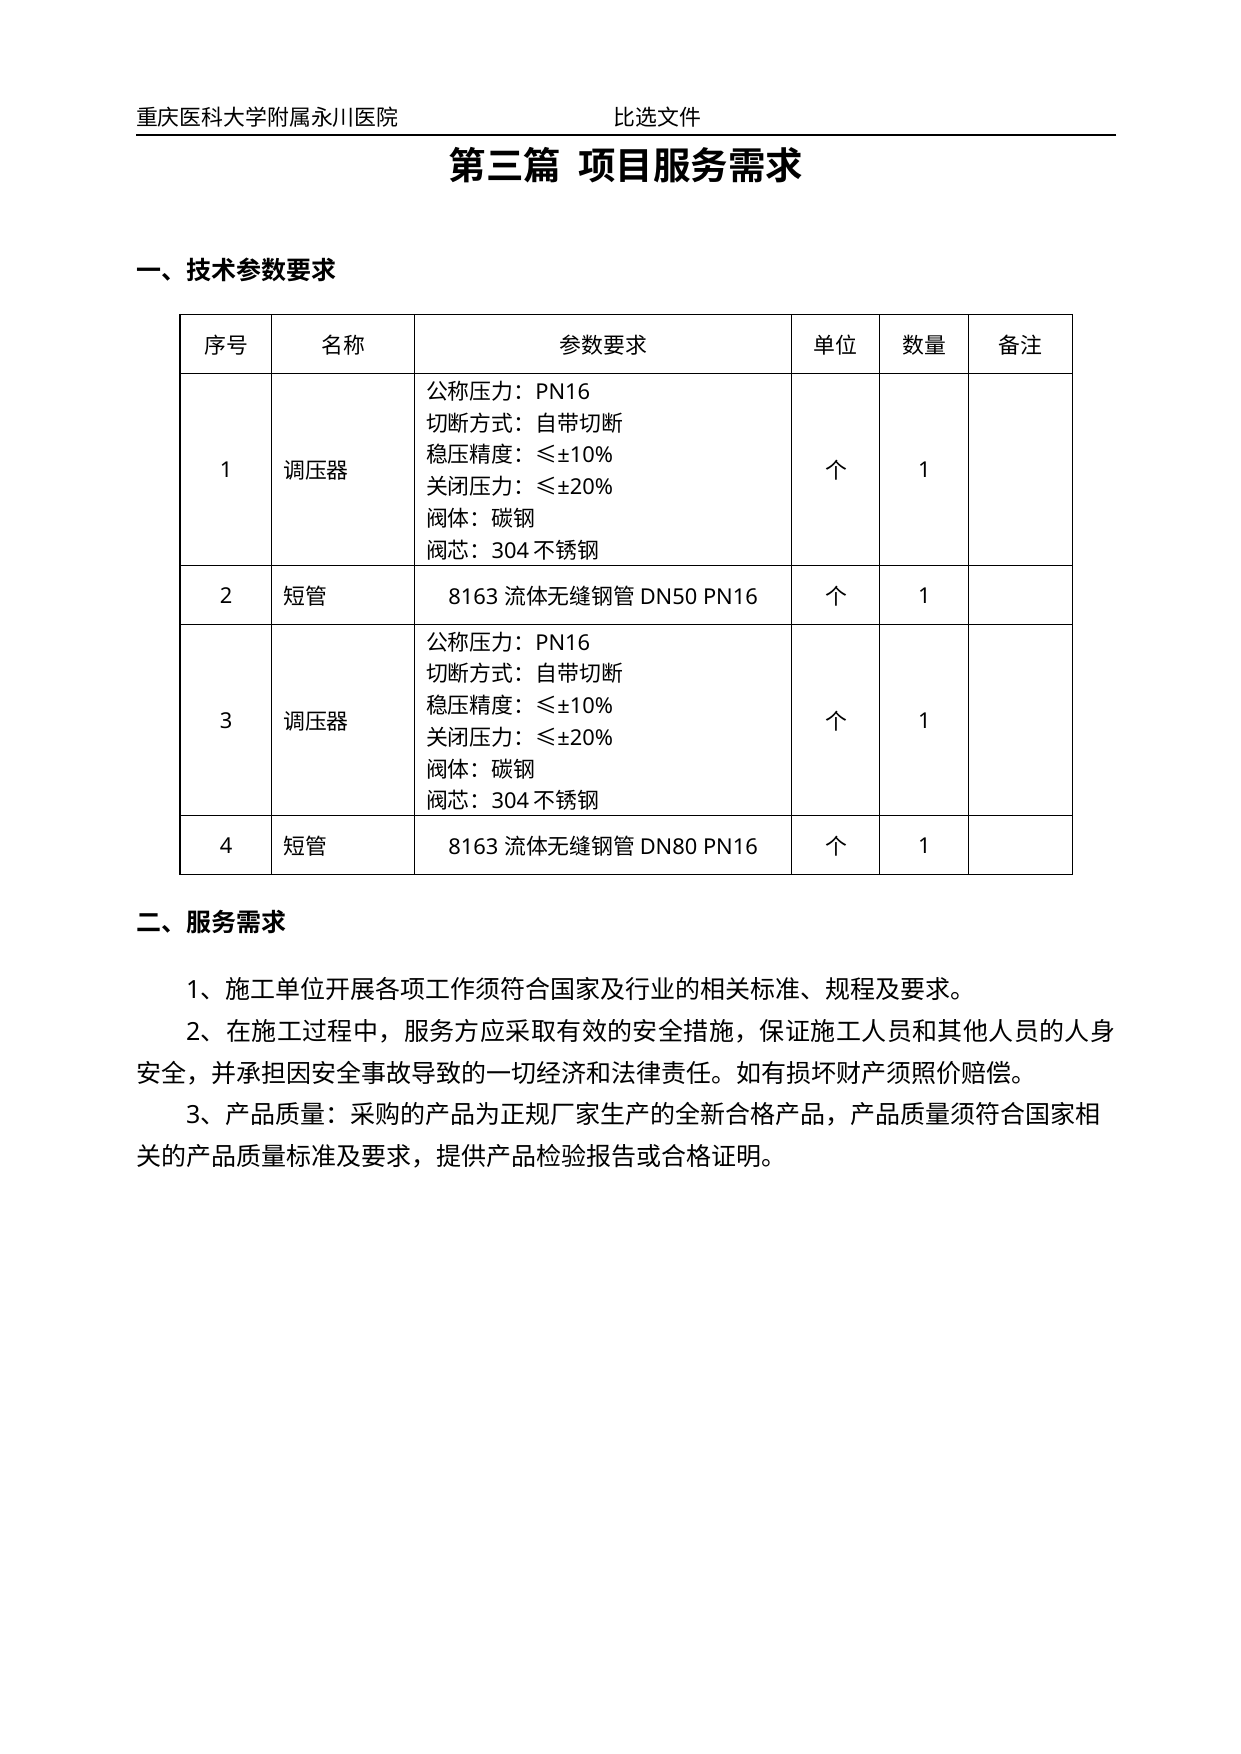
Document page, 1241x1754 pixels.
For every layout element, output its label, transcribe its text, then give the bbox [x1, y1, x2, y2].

table_cell 公称压力：PN16 切断方式：自带切断 稳压精度：≤±10% 关闭压力：≤±20% 阀体：碳钢 阀芯：304不锈钢 [415, 374, 791, 564]
table_header 单位 [792, 315, 879, 373]
table_cell [969, 566, 1072, 623]
table_cell 调压器 [272, 625, 414, 815]
table_cell 个 [792, 816, 879, 874]
table_cell 4 [181, 816, 271, 874]
table_header 数量 [880, 315, 968, 373]
table_cell 调压器 [272, 374, 414, 564]
table_cell [969, 816, 1072, 874]
table_cell 1 [880, 816, 968, 874]
table_cell [969, 625, 1072, 815]
table_cell 个 [792, 566, 879, 623]
table_cell 短管 [272, 816, 414, 874]
table_cell 1 [880, 625, 968, 815]
table_cell 8163 流体无缝钢管DN80 PN16 [415, 816, 791, 874]
table_cell 1 [880, 566, 968, 623]
text 3、产品质量：采购的产品为正规厂家生产的全新合格产品，产品质量须符合国家相关的产品质量标准及要求，提供产品检验报告或合格证明。 [136, 1091, 1116, 1174]
table_cell 2 [181, 566, 271, 623]
table_header 序号 [181, 315, 271, 373]
table_cell 1 [181, 374, 271, 564]
text 2、在施工过程中，服务方应采取有效的安全措施，保证施工人员和其他人员的人身安全，并承担因安全事故导致的一切经济和法律责任。如有损坏财产须照价赔偿。 [136, 1007, 1116, 1091]
table_cell 3 [181, 625, 271, 815]
text 1、施工单位开展各项工作须符合国家及行业的相关标准、规程及要求。 [136, 966, 1116, 1007]
table_cell 个 [792, 625, 879, 815]
subtitle 二、服务需求 [136, 902, 1116, 938]
subtitle 一、技术参数要求 [136, 251, 1116, 287]
table_header 备注 [969, 315, 1072, 373]
table_cell 个 [792, 374, 879, 564]
table_cell 1 [880, 374, 968, 564]
table_header 名称 [272, 315, 414, 373]
table_header 参数要求 [415, 315, 791, 373]
table_cell 短管 [272, 566, 414, 623]
subtitle 第三篇 项目服务需求 [136, 136, 1116, 190]
table_cell 公称压力：PN16 切断方式：自带切断 稳压精度：≤±10% 关闭压力：≤±20% 阀体：碳钢 阀芯：304不锈钢 [415, 625, 791, 815]
table_cell [969, 374, 1072, 564]
table_cell 8163 流体无缝钢管DN50 PN16 [415, 566, 791, 623]
